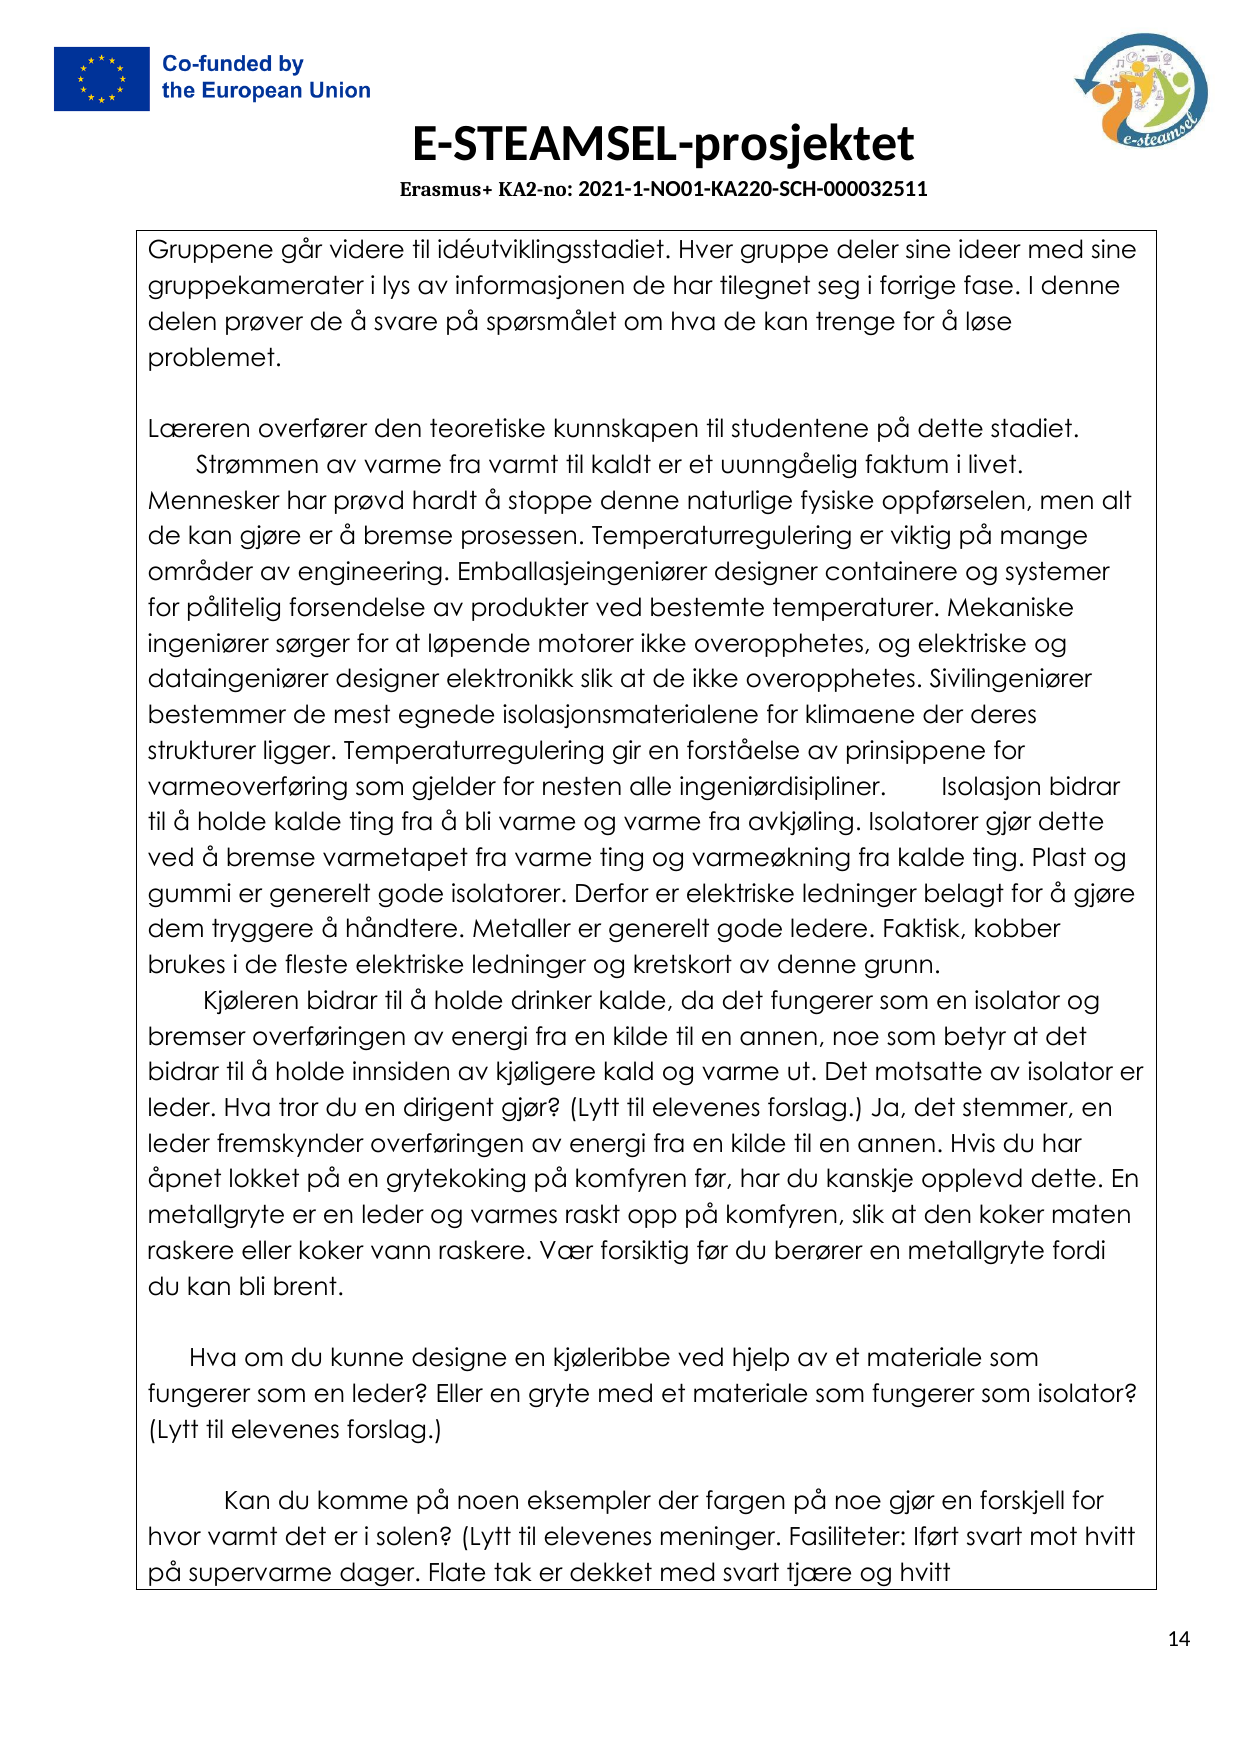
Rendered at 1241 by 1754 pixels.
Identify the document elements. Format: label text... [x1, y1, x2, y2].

picture [48, 42, 383, 117]
picture [1064, 0, 1219, 185]
